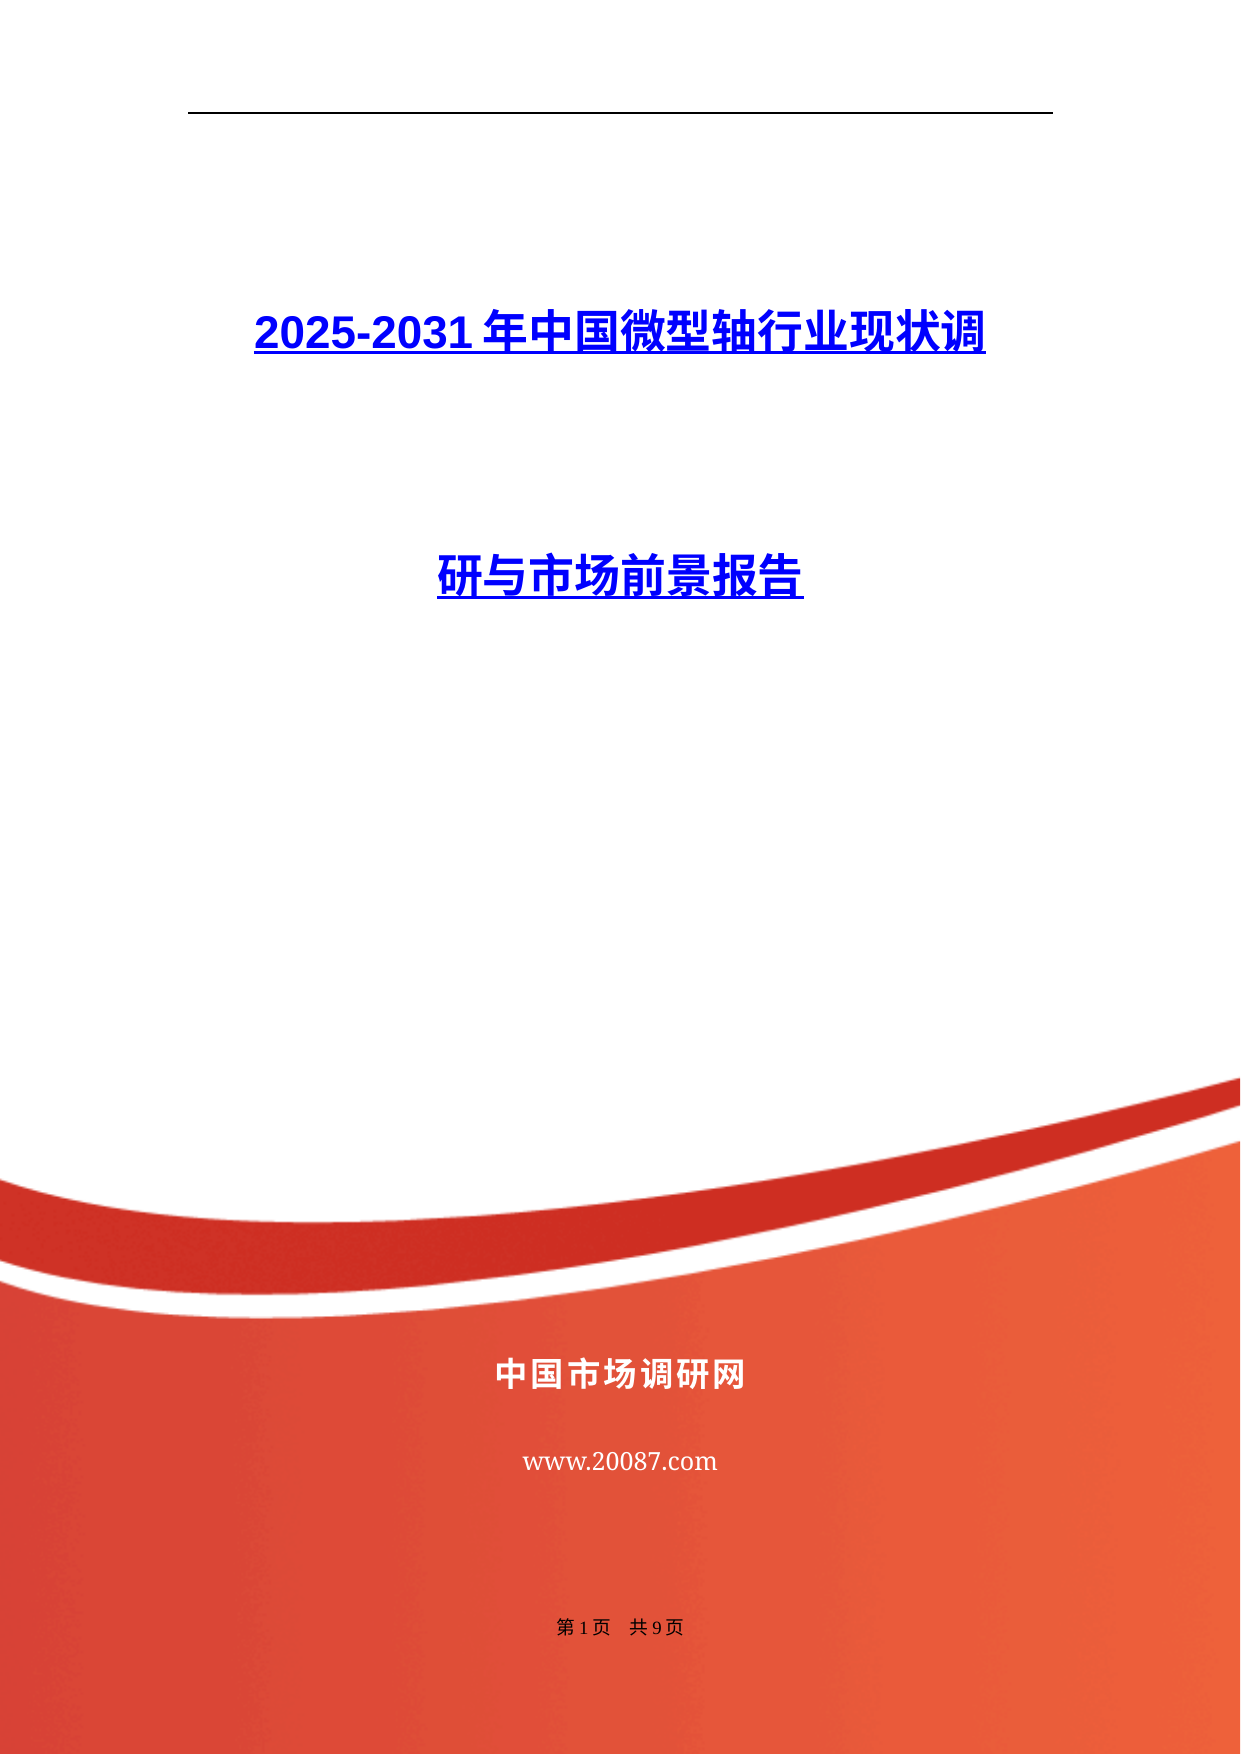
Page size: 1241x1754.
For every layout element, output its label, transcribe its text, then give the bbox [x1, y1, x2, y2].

picture [0, 1006, 1241, 1754]
text www.20087.com [187, 1428, 1053, 1493]
subtitle 中国市场调研网 [187, 1339, 1053, 1404]
table_header 2025-2031年中国微型轴行业现状调研与市场前景报告 [188, 207, 1053, 773]
